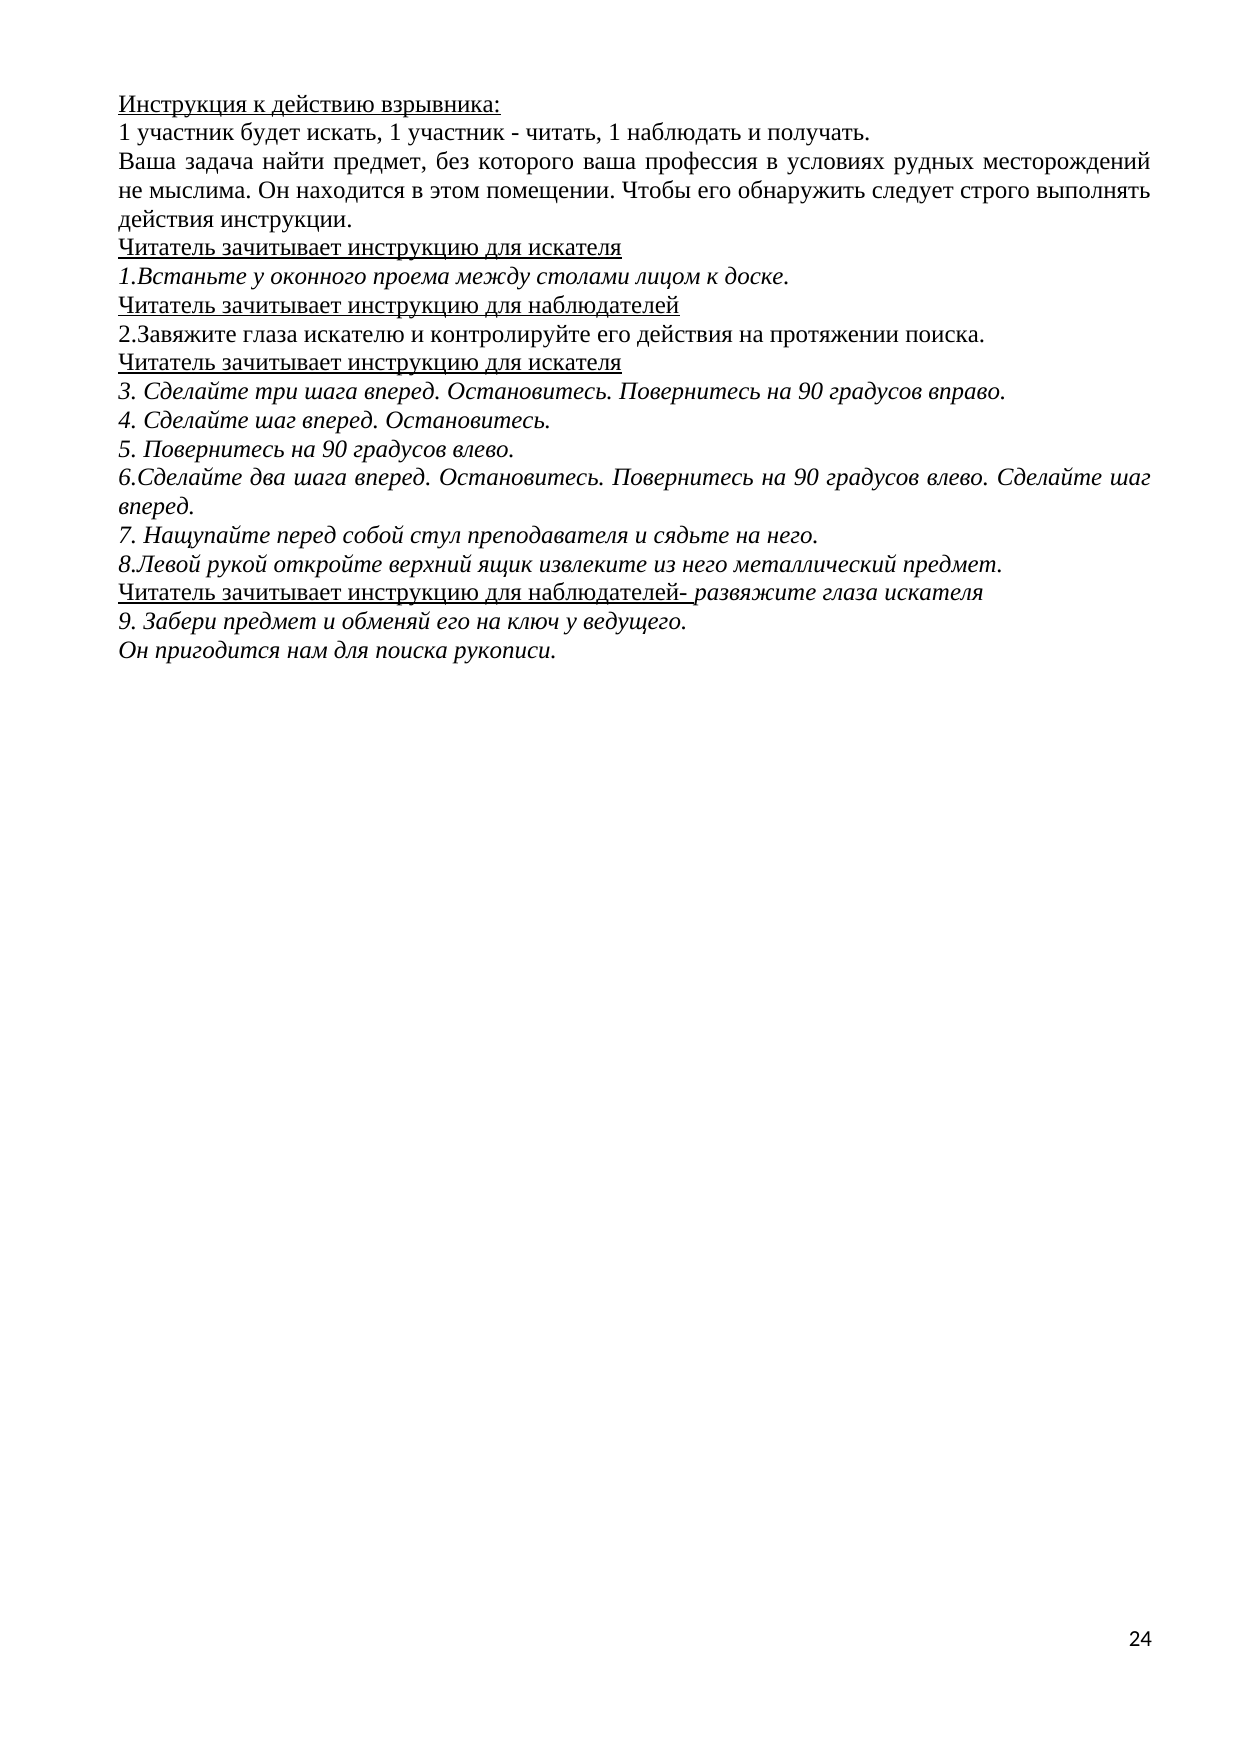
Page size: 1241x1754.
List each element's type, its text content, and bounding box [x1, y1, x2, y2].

text 2.Завяжите глаза искателю и контролируйте его действия на протяжении поиска. [118, 319, 1152, 347]
text 6.Сделайте два шага вперед. Остановитесь. Повернитесь на 90 градусов влево. Сделайте шаг вперед. [118, 462, 1152, 520]
text Он пригодится нам для поиска рукописи. [118, 635, 1152, 664]
text 5. Повернитесь на 90 градусов влево. [118, 434, 1152, 462]
text 8.Левой рукой откройте верхний ящик извлеките из него металлический предмет. [118, 549, 1152, 577]
text 1.Встаньте у оконного проема между столами лицом к доске. [118, 261, 1152, 290]
text 3. Сделайте три шага вперед. Остановитесь. Повернитесь на 90 градусов вправо. [118, 376, 1152, 405]
text 4. Сделайте шаг вперед. Остановитесь. [118, 405, 1152, 434]
text Инструкция к действию взрывника: [118, 89, 1152, 117]
text Читатель зачитывает инструкцию для наблюдателей- развяжите глаза искателя [118, 577, 1152, 606]
text Читатель зачитывает инструкцию для искателя [118, 232, 1152, 261]
text Ваша задача найти предмет, без которого ваша профессия в условиях рудных месторождений не мыслима. Он находится в этом помещении. Чтобы его обнаружить следует строго выполнять действия инструкции. [118, 146, 1152, 232]
text 9. Забери предмет и обменяй его на ключ у ведущего. [118, 606, 1152, 635]
text 1 участник будет искать, 1 участник - читать, 1 наблюдать и получать. [118, 117, 1152, 146]
text Читатель зачитывает инструкцию для искателя [118, 347, 1152, 376]
text Читатель зачитывает инструкцию для наблюдателей [118, 290, 1152, 319]
text 7. Нащупайте перед собой стул преподавателя и сядьте на него. [118, 520, 1152, 549]
